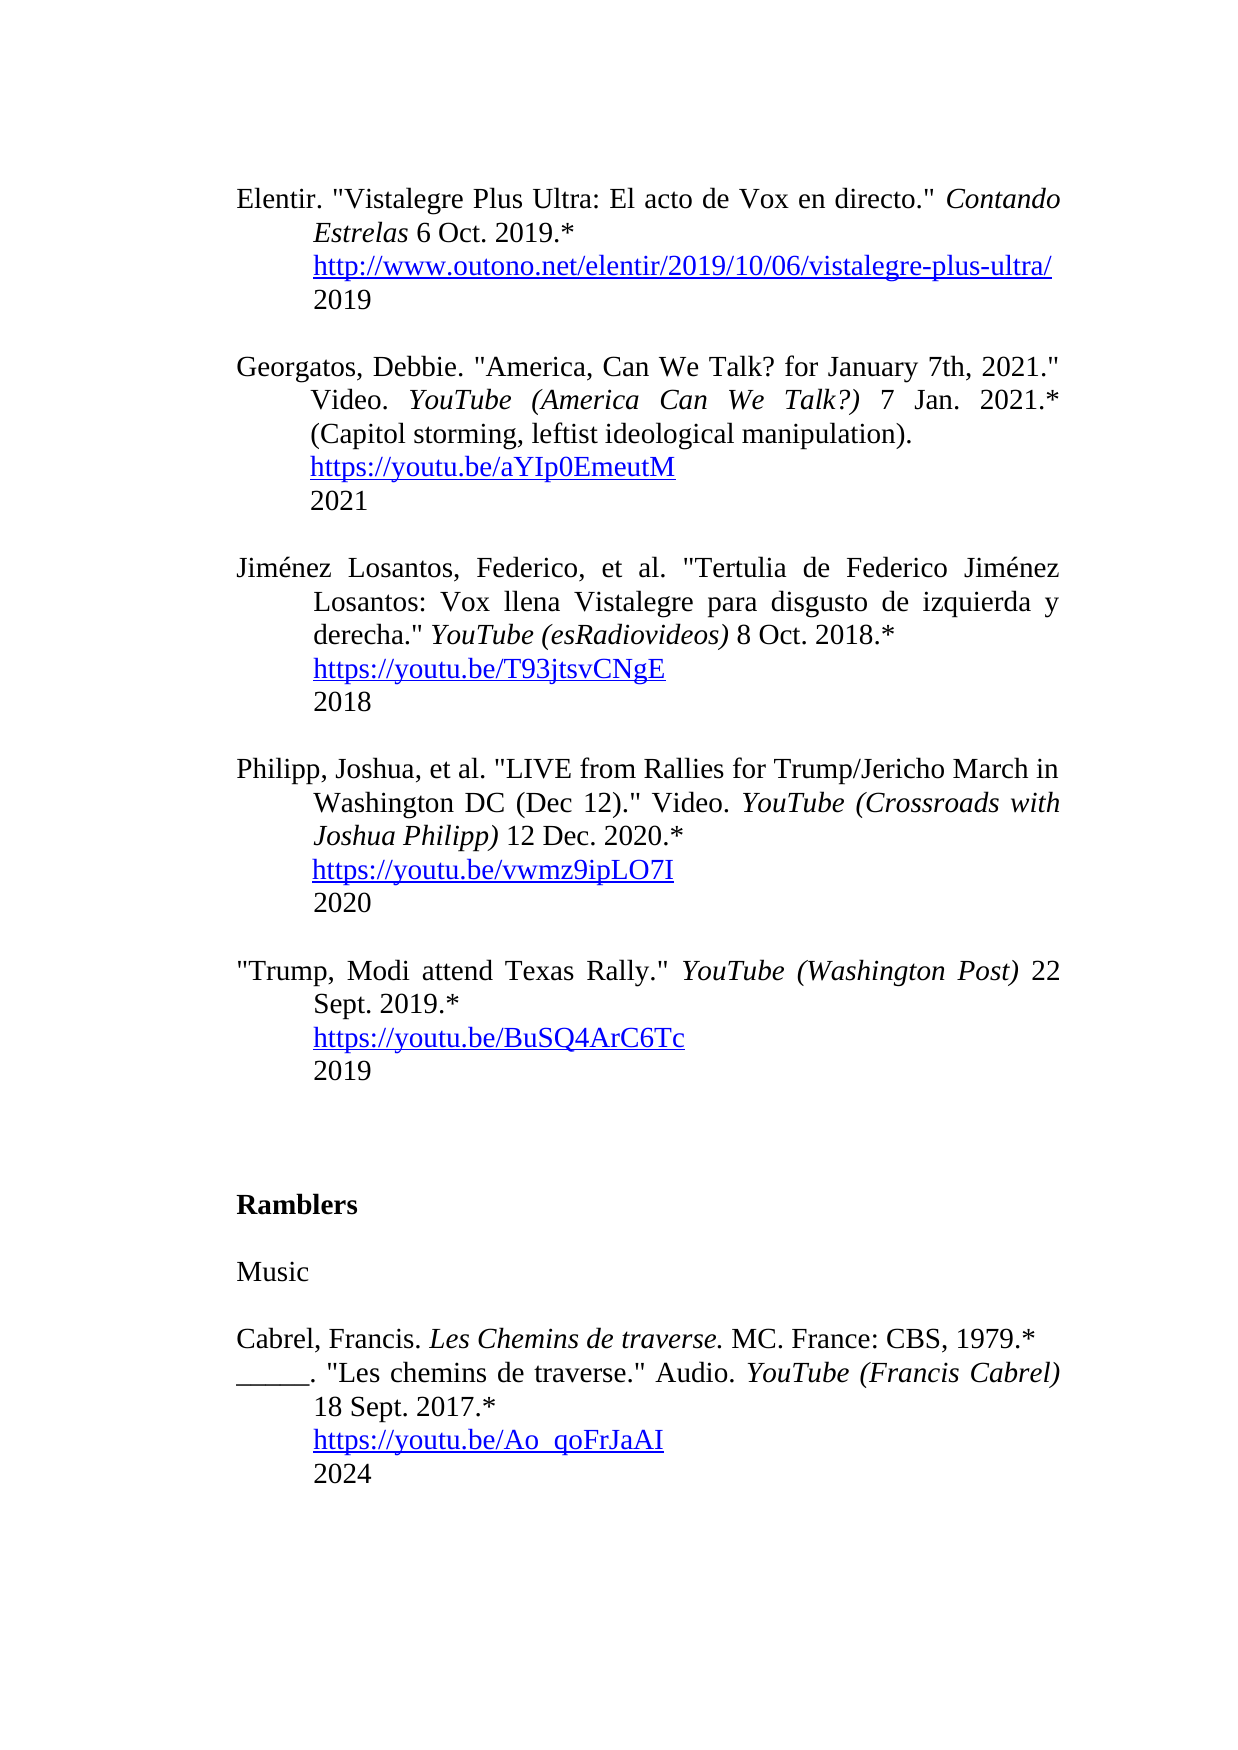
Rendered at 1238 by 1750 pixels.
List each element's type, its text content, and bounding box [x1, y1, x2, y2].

text "Trump, Modi attend Texas Rally." YouTube (Washington Post) 22 Sept. 2019.* [236, 953, 1060, 1020]
text Cabrel, Francis. Les Chemins de traverse. MC. France: CBS, 1979.* [236, 1322, 1060, 1355]
text 2019 [236, 1053, 1060, 1087]
text Music [236, 1254, 1060, 1288]
text https://youtu.be/BuSQ4ArC6Tc [236, 1020, 1060, 1053]
text https://youtu.be/T93jtsvCNgE [236, 651, 1060, 684]
text http://www.outono.net/elentir/2019/10/06/vistalegre-plus-ultra/ [236, 248, 1060, 282]
text 2019 [236, 282, 1060, 315]
text 2021 [310, 483, 1060, 517]
text 2020 [236, 886, 1060, 919]
text https://youtu.be/Ao_qoFrJaAI [236, 1422, 1060, 1456]
text Elentir. "Vistalegre Plus Ultra: El acto de Vox en directo." Contando Estrelas 6 Oct. 2019.* [236, 181, 1060, 248]
text 2018 [236, 684, 1060, 718]
text https://youtu.be/vwmz9ipLO7I [312, 852, 1060, 886]
text Ramblers [236, 1187, 1060, 1221]
text _____. "Les chemins de traverse." Audio. YouTube (Francis Cabrel) 18 Sept. 2017.* [236, 1355, 1060, 1422]
text Georgatos, Debbie. "America, Can We Talk? for January 7th, 2021." Video. YouTube (America Can We Talk?) 7 Jan. 2021.* (Capitol storming, leftist ideological manipulation). [236, 349, 1060, 449]
text Philipp, Joshua, et al. "LIVE from Rallies for Trump/Jericho March in Washington DC (Dec 12)." Video. YouTube (Crossroads with Joshua Philipp) 12 Dec. 2020.* [236, 751, 1060, 852]
text 2024 [236, 1456, 1060, 1489]
text Jiménez Losantos, Federico, et al. "Tertulia de Federico Jiménez Losantos: Vox llena Vistalegre para disgusto de izquierda y derecha." YouTube (esRadiovideos) 8 Oct. 2018.* [236, 550, 1060, 651]
text https://youtu.be/aYIp0EmeutM [310, 449, 1060, 483]
